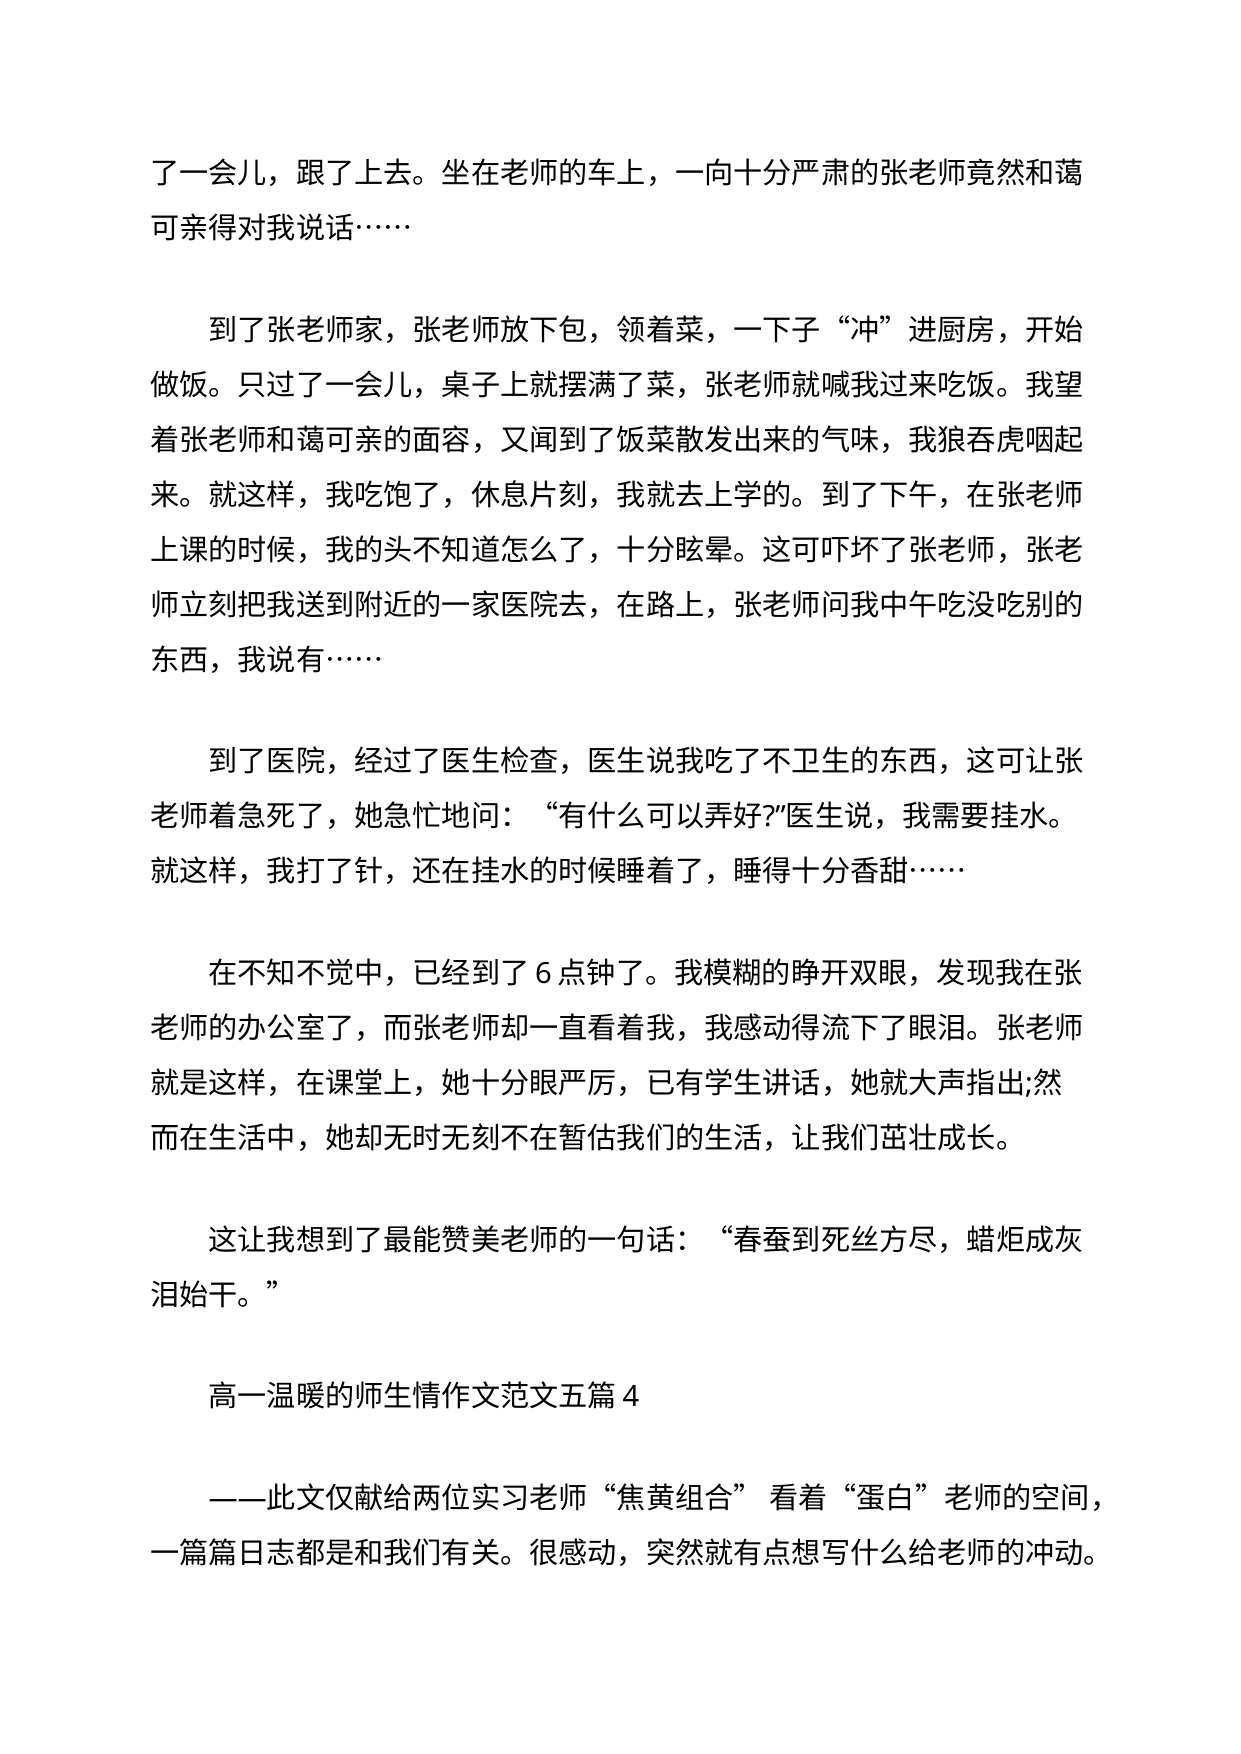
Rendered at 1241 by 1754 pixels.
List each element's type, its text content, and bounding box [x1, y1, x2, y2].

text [150, 1475, 1090, 1572]
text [150, 150, 1090, 247]
text 到了医院，经过了医生检查，医生说我吃了不卫生的东西，这可让张老师着急死了，她急忙地问：“有什么可以弄好?”医生说，我需要挂水。就这样，我打了针，还在挂水的时候睡着了，睡得十分香甜…… [150, 738, 1090, 890]
text 到了张老师家，张老师放下包，领着菜，一下子“冲”进厨房，开始做饭。只过了一会儿，桌子上就摆满了菜，张老师就喊我过来吃饭。我望着张老师和蔼可亲的面容，又闻到了饭菜散发出来的气味，我狼吞虎咽起来。就这样，我吃饱了，休息片刻，我就去上学的。到了下午，在张老师上课的时候，我的头不知道怎么了，十分眩晕。这可吓坏了张老师，张老师立刻把我送到附近的一家医院去，在路上，张老师问我中午吃没吃别的东西，我说有…… [150, 307, 1090, 678]
text 高一温暖的师生情作文范文五篇4 [150, 1373, 1090, 1415]
text 在不知不觉中，已经到了6点钟了。我模糊的睁开双眼，发现我在张老师的办公室了，而张老师却一直看着我，我感动得流下了眼泪。张老师就是这样，在课堂上，她十分眼严厉，已有学生讲话，她就大声指出;然而在生活中，她却无时无刻不在暂估我们的生活，让我们茁壮成长。 [150, 949, 1090, 1157]
text 这让我想到了最能赞美老师的一句话：“春蚕到死丝方尽，蜡炬成灰泪始干。” [150, 1216, 1090, 1313]
